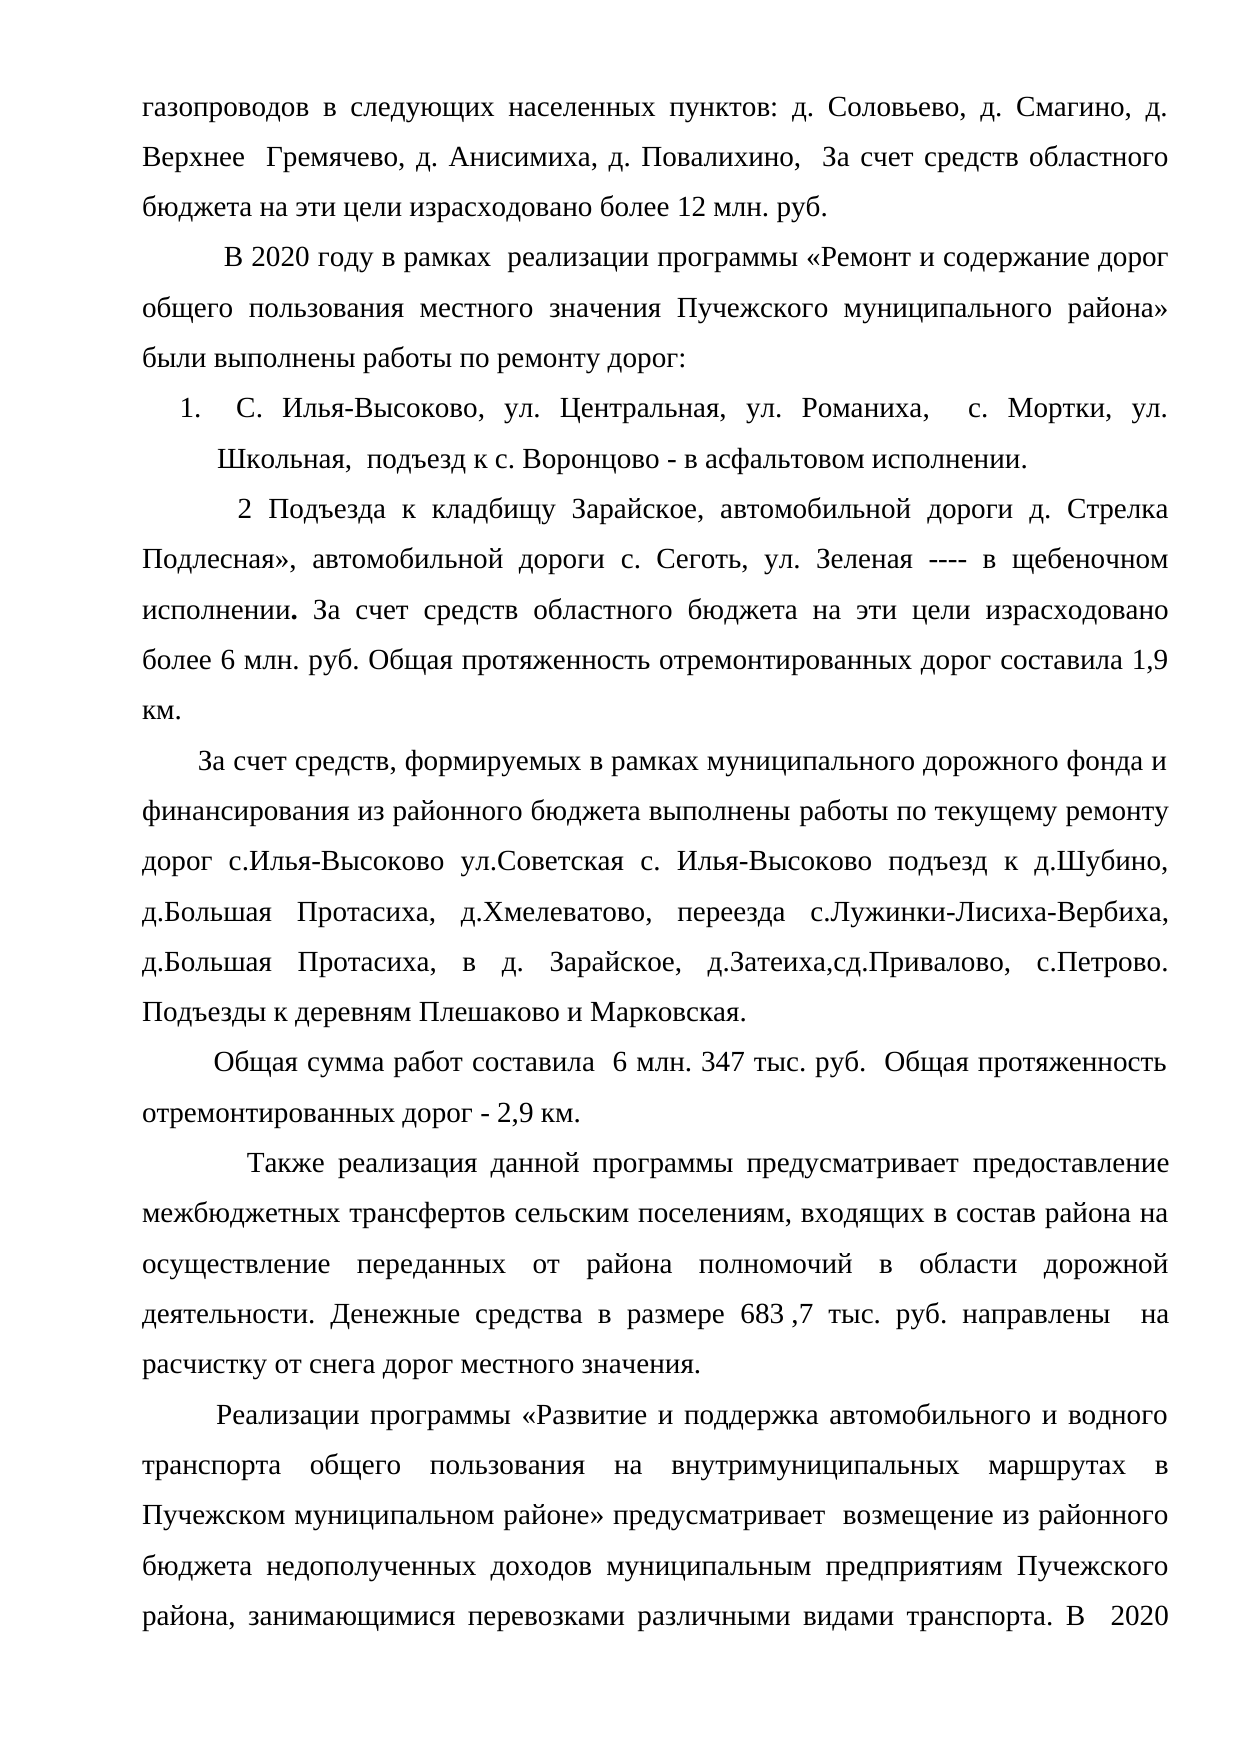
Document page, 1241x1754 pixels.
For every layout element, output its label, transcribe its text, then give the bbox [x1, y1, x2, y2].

text Общая сумма работ составила 6 млн. 347 тыс. руб. Общая протяженность отремонтированных дорог - 2,9 км. [142, 1044, 1169, 1128]
text В 2020 году в рамках реализации программы «Ремонт и содержание дорог общего пользования местного значения Пучежского муниципального района» были выполнены работы по ремонту дорог: [142, 239, 1169, 374]
text За счет средств, формируемых в рамках муниципального дорожного фонда и финансирования из районного бюджета выполнены работы по текущему ремонту дорог с.Илья-Высоково ул.Советская с. Илья-Высоково подъезд к д.Шубино, д.Большая Протасиха, д.Хмелеватово, переезда с.Лужинки-Лисиха-Вербиха, д.Большая Протасиха, в д. Зарайское, д.Затеиха,сд.Привалово, с.Петрово. Подъезды к деревням Плешаково и Марковская. [142, 743, 1169, 1028]
text 2 Подъезда к кладбищу Зарайское, автомобильной дороги д. Стрелка Подлесная», автомобильной дороги с. Сеготь, ул. Зеленая ---- в щебеночном исполнении. За счет средств областного бюджета на эти цели израсходовано более 6 млн. руб. Общая протяженность отремонтированных дорог составила 1,9 км. [142, 491, 1169, 726]
text Также реализация данной программы предусматривает предоставление межбюджетных трансфертов сельским поселениям, входящих в состав района на осуществление переданных от района полномочий в области дорожной деятельности. Денежные средства в размере 683 ,7 тыс. руб. направлены на расчистку от снега дорог местного значения. [142, 1145, 1169, 1380]
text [142, 1397, 1169, 1632]
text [142, 89, 1169, 223]
list С. Илья-Высоково, ул. Центральная, ул. Романиха, с. Мортки, ул. Школьная, подъезд к с. Воронцово - в асфальтовом исполнении. [179, 391, 1169, 474]
